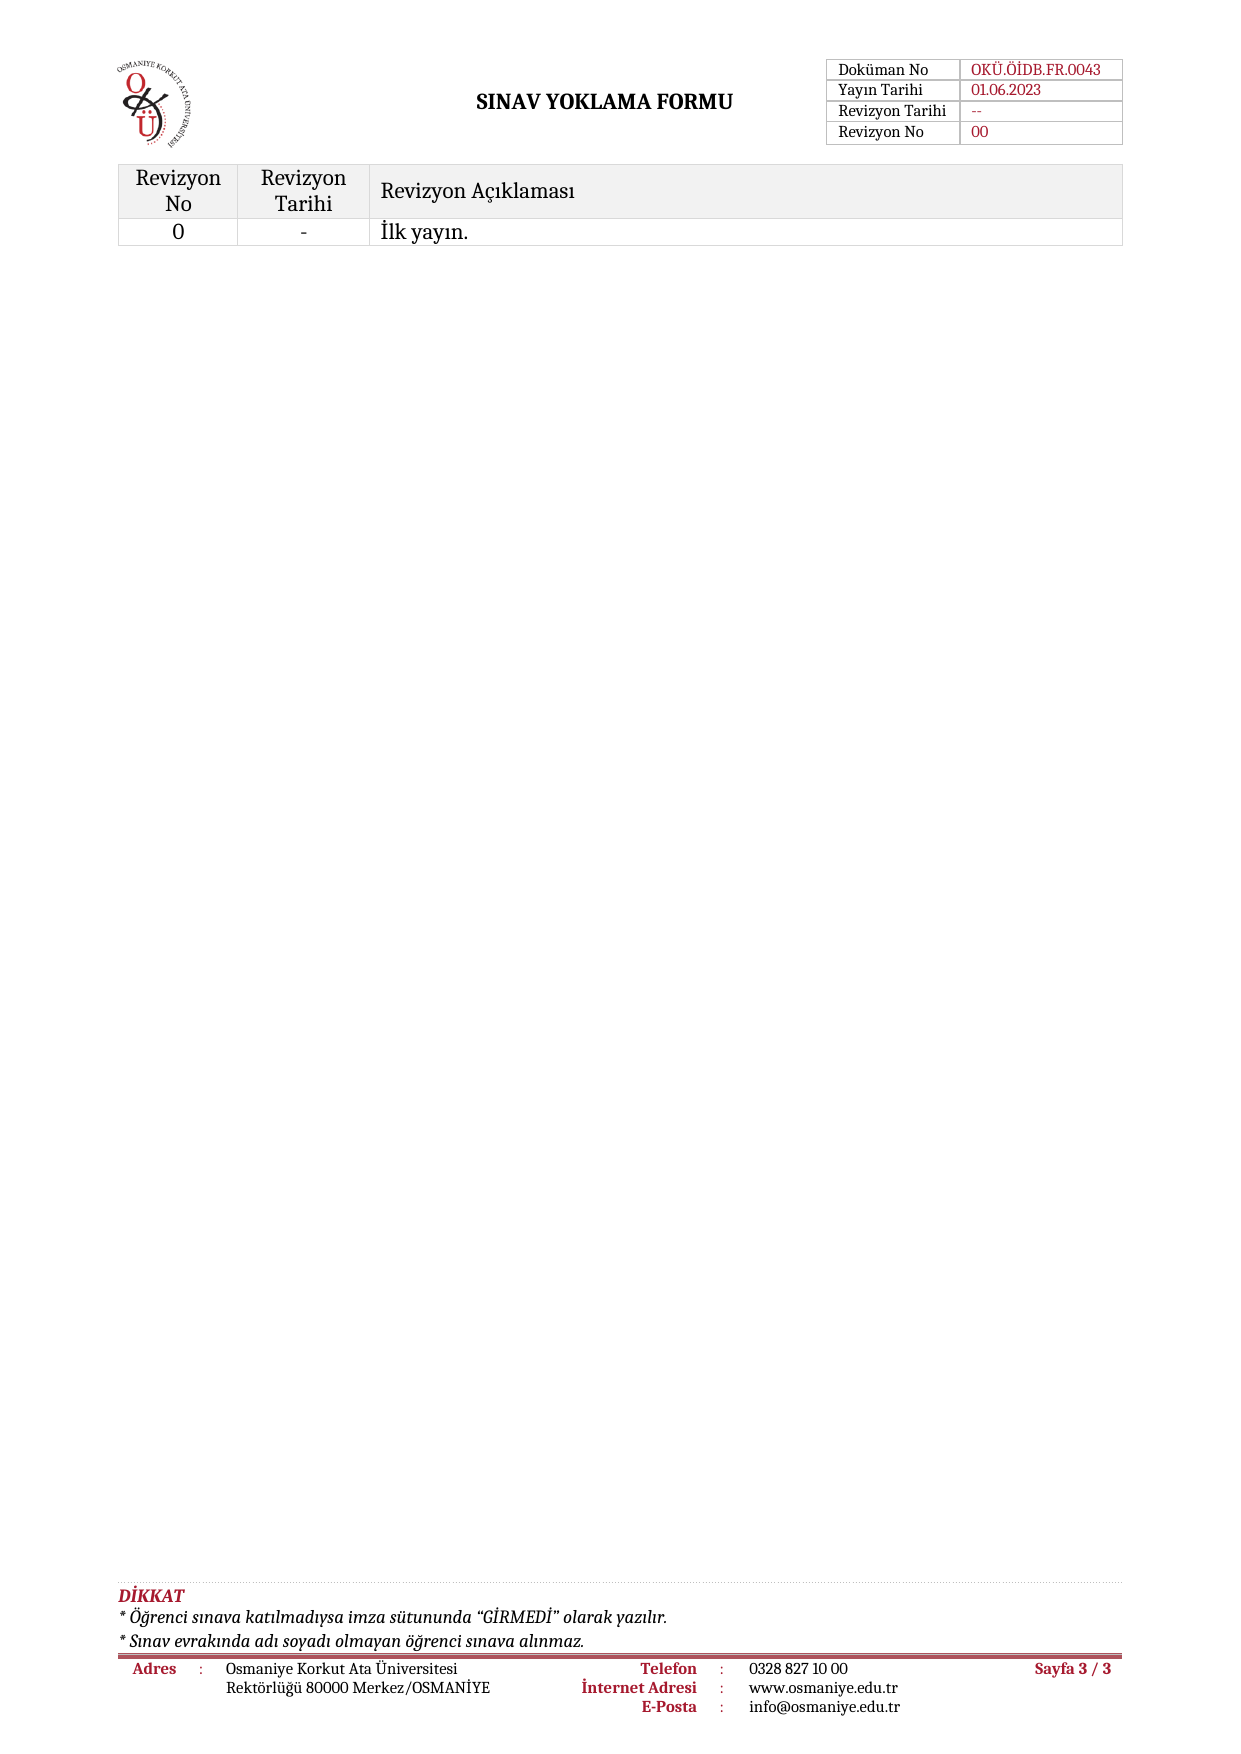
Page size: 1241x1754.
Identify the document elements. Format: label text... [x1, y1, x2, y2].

table_cell İlk yayın. [370, 219, 1122, 245]
table_header Revizyon Tarihi [238, 165, 369, 218]
table_header Revizyon Açıklaması [370, 165, 1122, 218]
table_cell 0 [119, 219, 237, 245]
table_cell - [238, 219, 369, 245]
table_header Revizyon No [119, 165, 237, 218]
picture [117, 60, 191, 148]
